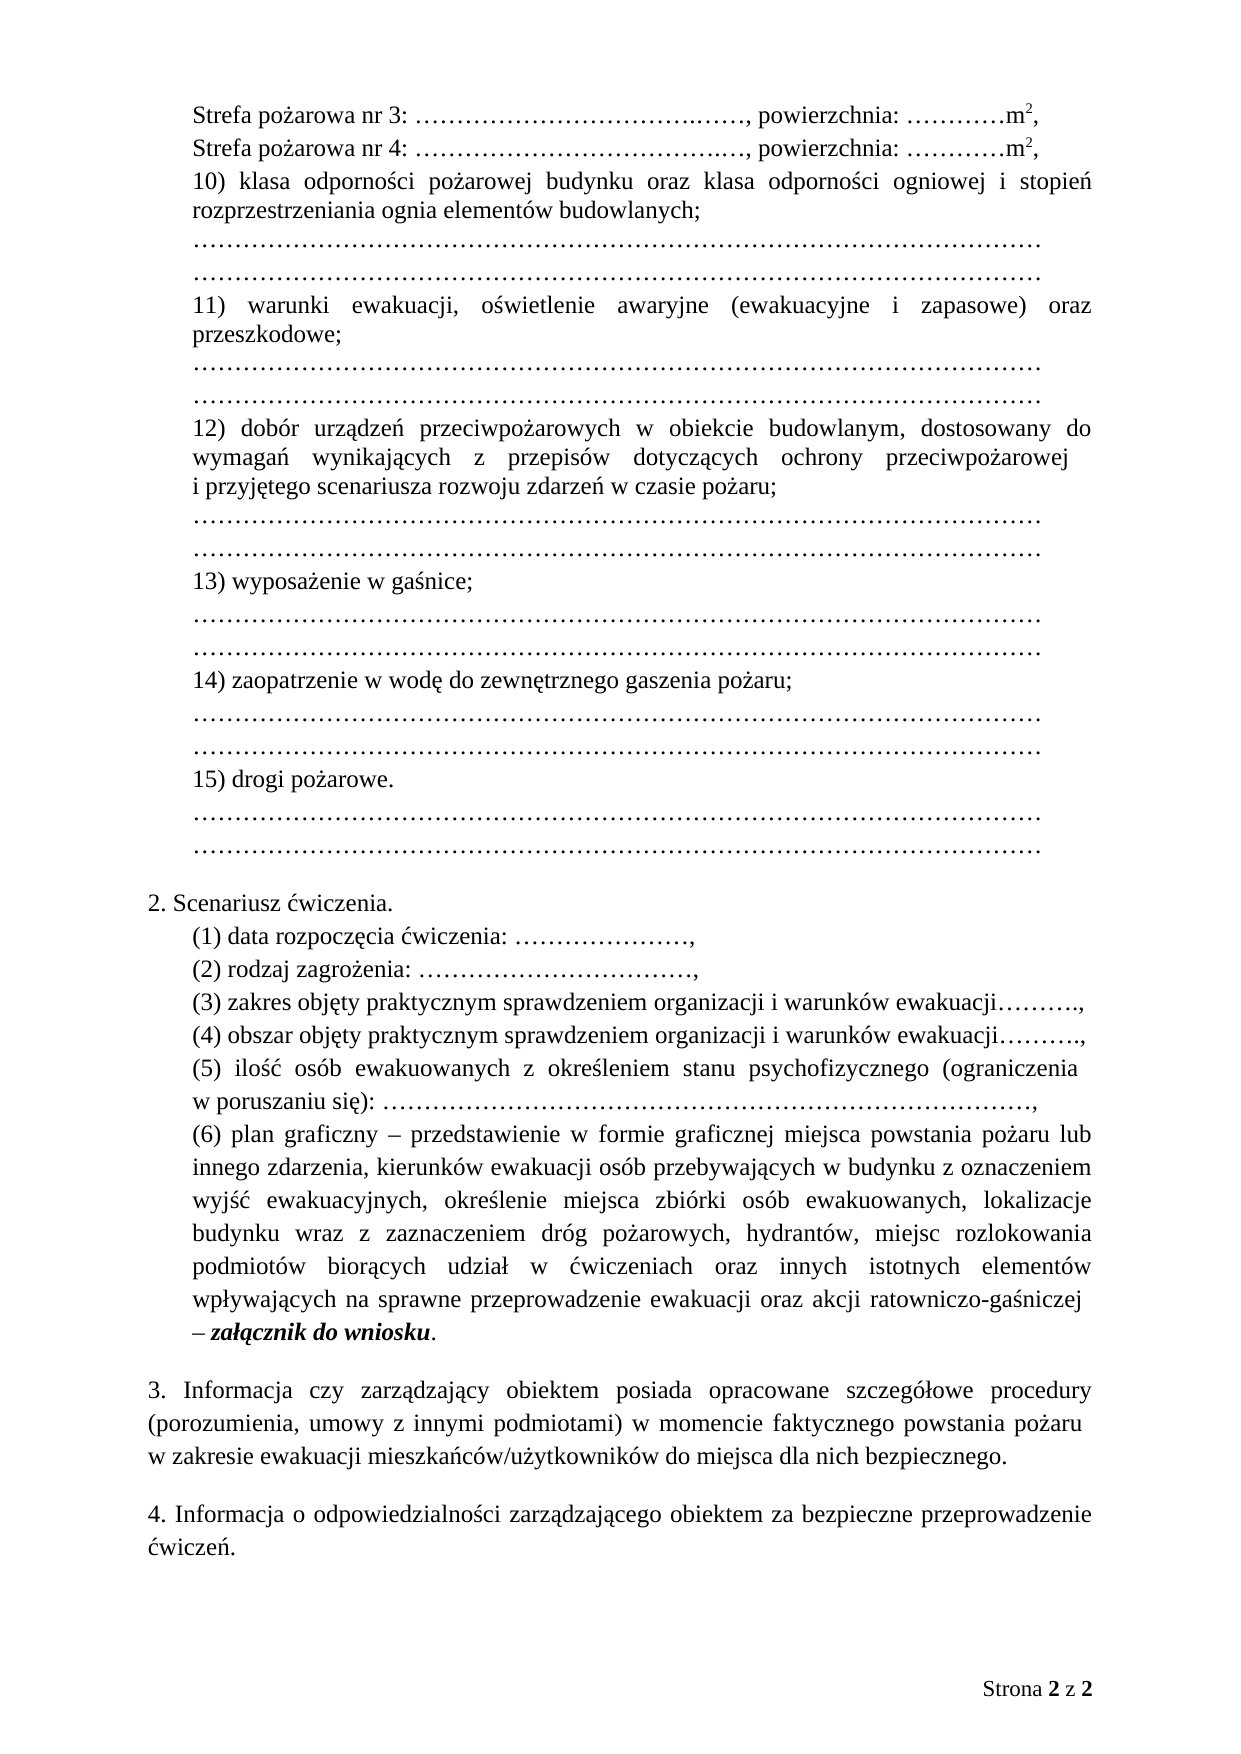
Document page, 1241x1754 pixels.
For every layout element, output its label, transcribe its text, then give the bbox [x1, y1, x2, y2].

text ………………………………………………………………………………………… [192, 698, 1092, 727]
text ………………………………………………………………………………………… [192, 830, 1092, 859]
text 3. Informacja czy zarządzający obiektem posiada opracowane szczegółowe procedury (porozumienia, umowy z innymi podmiotami) w momencie faktycznego powstania pożaru w zakresie ewakuacji mieszkańców/użytkowników do miejsca dla nich bezpiecznego. [148, 1375, 1092, 1470]
text ………………………………………………………………………………………… [192, 224, 1092, 253]
text 12) dobór urządzeń przeciwpożarowych w obiekcie budowlanym, dostosowany do wymagań wynikających z przepisów dotyczących ochrony przeciwpożarowej i przyjętego scenariusza rozwoju zdarzeń w czasie pożaru; [192, 413, 1092, 500]
text 2. Scenariusz ćwiczenia. [148, 888, 1092, 917]
text 13) wyposażenie w gaśnice; [192, 566, 1092, 594]
text 15) drogi pożarowe. [192, 764, 1092, 793]
text (6) plan graficzny – przedstawienie w formie graficznej miejsca powstania pożaru lub innego zdarzenia, kierunków ewakuacji osób przebywających w budynku z oznaczeniem wyjść ewakuacyjnych, określenie miejsca zbiórki osób ewakuowanych, lokalizacje budynku wraz z zaznaczeniem dróg pożarowych, hydrantów, miejsc rozlokowania podmiotów biorących udział w ćwiczeniach oraz innych istotnych elementów wpływających na sprawne przeprowadzenie ewakuacji oraz akcji ratowniczo-gaśniczej – załącznik do wniosku. [192, 1119, 1092, 1346]
text ………………………………………………………………………………………… [192, 599, 1092, 628]
text (2) rodzaj zagrożenia: ……………………………, [192, 954, 1092, 983]
text 10) klasa odporności pożarowej budynku oraz klasa odporności ogniowej i stopień rozprzestrzeniania ognia elementów budowlanych; [192, 166, 1092, 224]
text ………………………………………………………………………………………… [192, 632, 1092, 661]
text Strefa pożarowa nr 4: ……………………………….…, powierzchnia: …………m2, [192, 133, 1092, 162]
text ………………………………………………………………………………………… [192, 533, 1092, 562]
text ………………………………………………………………………………………… [192, 347, 1092, 376]
text (1) data rozpoczęcia ćwiczenia: …………………, [192, 921, 1092, 950]
text 14) zaopatrzenie w wodę do zewnętrznego gaszenia pożaru; [192, 665, 1092, 694]
text (3) zakres objęty praktycznym sprawdzeniem organizacji i warunków ewakuacji………., [192, 987, 1092, 1016]
text ………………………………………………………………………………………… [192, 797, 1092, 826]
text ………………………………………………………………………………………… [192, 257, 1092, 286]
text Strefa pożarowa nr 3: …………………………….……, powierzchnia: …………m2, [192, 100, 1092, 129]
text (5) ilość osób ewakuowanych z określeniem stanu psychofizycznego (ograniczenia w poruszaniu się): ……………………………………………………………………, [192, 1053, 1092, 1115]
text ………………………………………………………………………………………… [192, 381, 1092, 409]
text 11) warunki ewakuacji, oświetlenie awaryjne (ewakuacyjne i zapasowe) oraz przeszkodowe; [192, 290, 1092, 347]
text ………………………………………………………………………………………… [192, 500, 1092, 528]
text 4. Informacja o odpowiedzialności zarządzającego obiektem za bezpieczne przeprowadzenie ćwiczeń. [148, 1499, 1092, 1561]
text ………………………………………………………………………………………… [192, 731, 1092, 760]
text (4) obszar objęty praktycznym sprawdzeniem organizacji i warunków ewakuacji………., [192, 1020, 1092, 1049]
